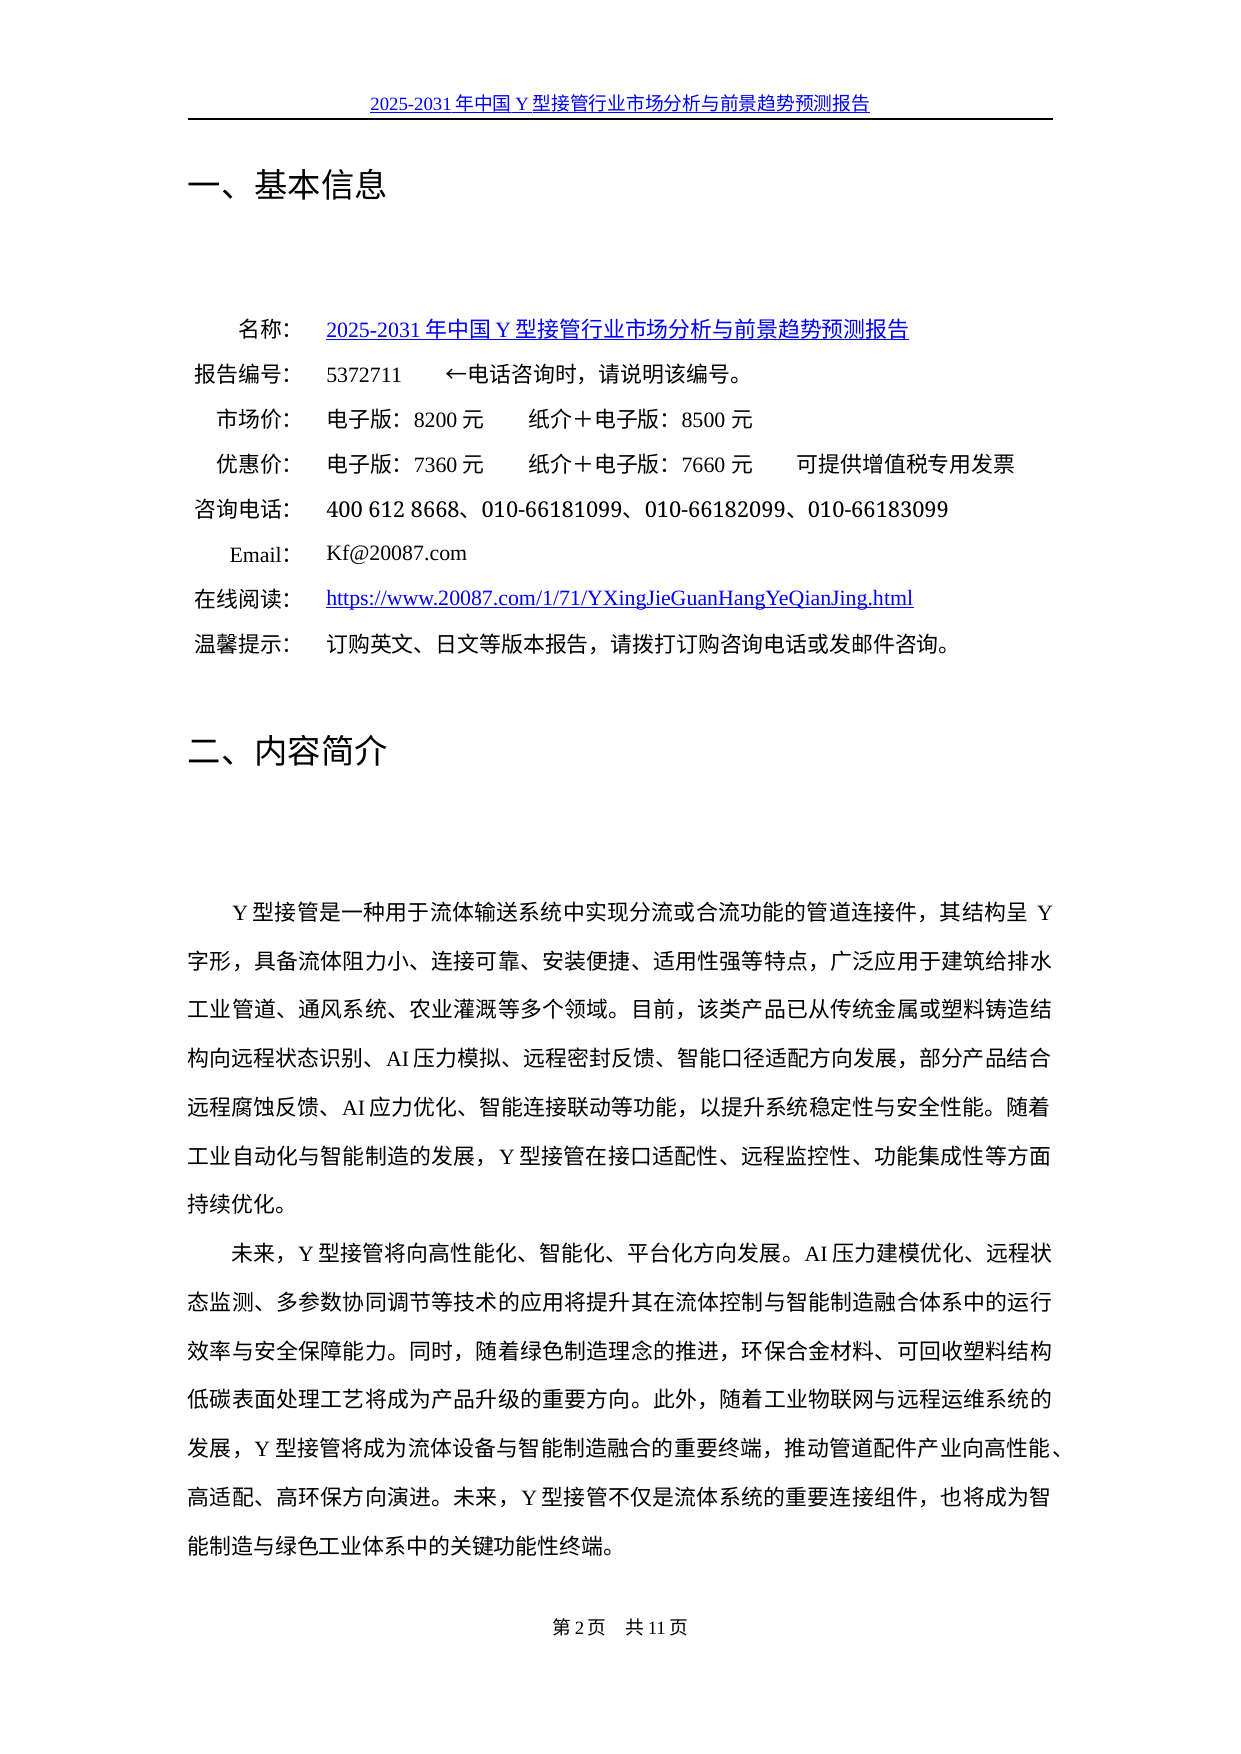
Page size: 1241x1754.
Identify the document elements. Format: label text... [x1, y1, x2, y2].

table_cell 在线阅读： [167, 582, 315, 627]
title 一、基本信息 [187, 150, 1053, 215]
table_cell Email： [167, 537, 315, 582]
title 二、内容简介 [187, 717, 1053, 782]
table_cell 订购英文、日文等版本报告，请拨打订购咨询电话或发邮件咨询。 [315, 627, 1073, 672]
table_header 名称： [167, 312, 315, 357]
table_cell 5372711 ←电话咨询时，请说明该编号。 [315, 357, 1073, 402]
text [187, 894, 1053, 1561]
table_cell 电子版：8200 元 纸介＋电子版：8500 元 [315, 402, 1073, 447]
table_cell 咨询电话： [167, 492, 315, 537]
table_cell 报告编号： [167, 357, 315, 402]
table_cell 优惠价： [167, 447, 315, 492]
table_cell 400 612 8668、010-66181099、010-66182099、010-66183099 [315, 492, 1073, 537]
table_header 2025-2031年中国Y型接管行业市场分析与前景趋势预测报告 [315, 312, 1073, 357]
table_cell [315, 582, 1073, 627]
table_cell 电子版：7360 元 纸介＋电子版：7660 元 可提供增值税专用发票 [315, 447, 1073, 492]
table_cell Kf@20087.com [315, 537, 1073, 582]
table_cell 市场价： [167, 402, 315, 447]
table_cell 温馨提示： [167, 627, 315, 672]
